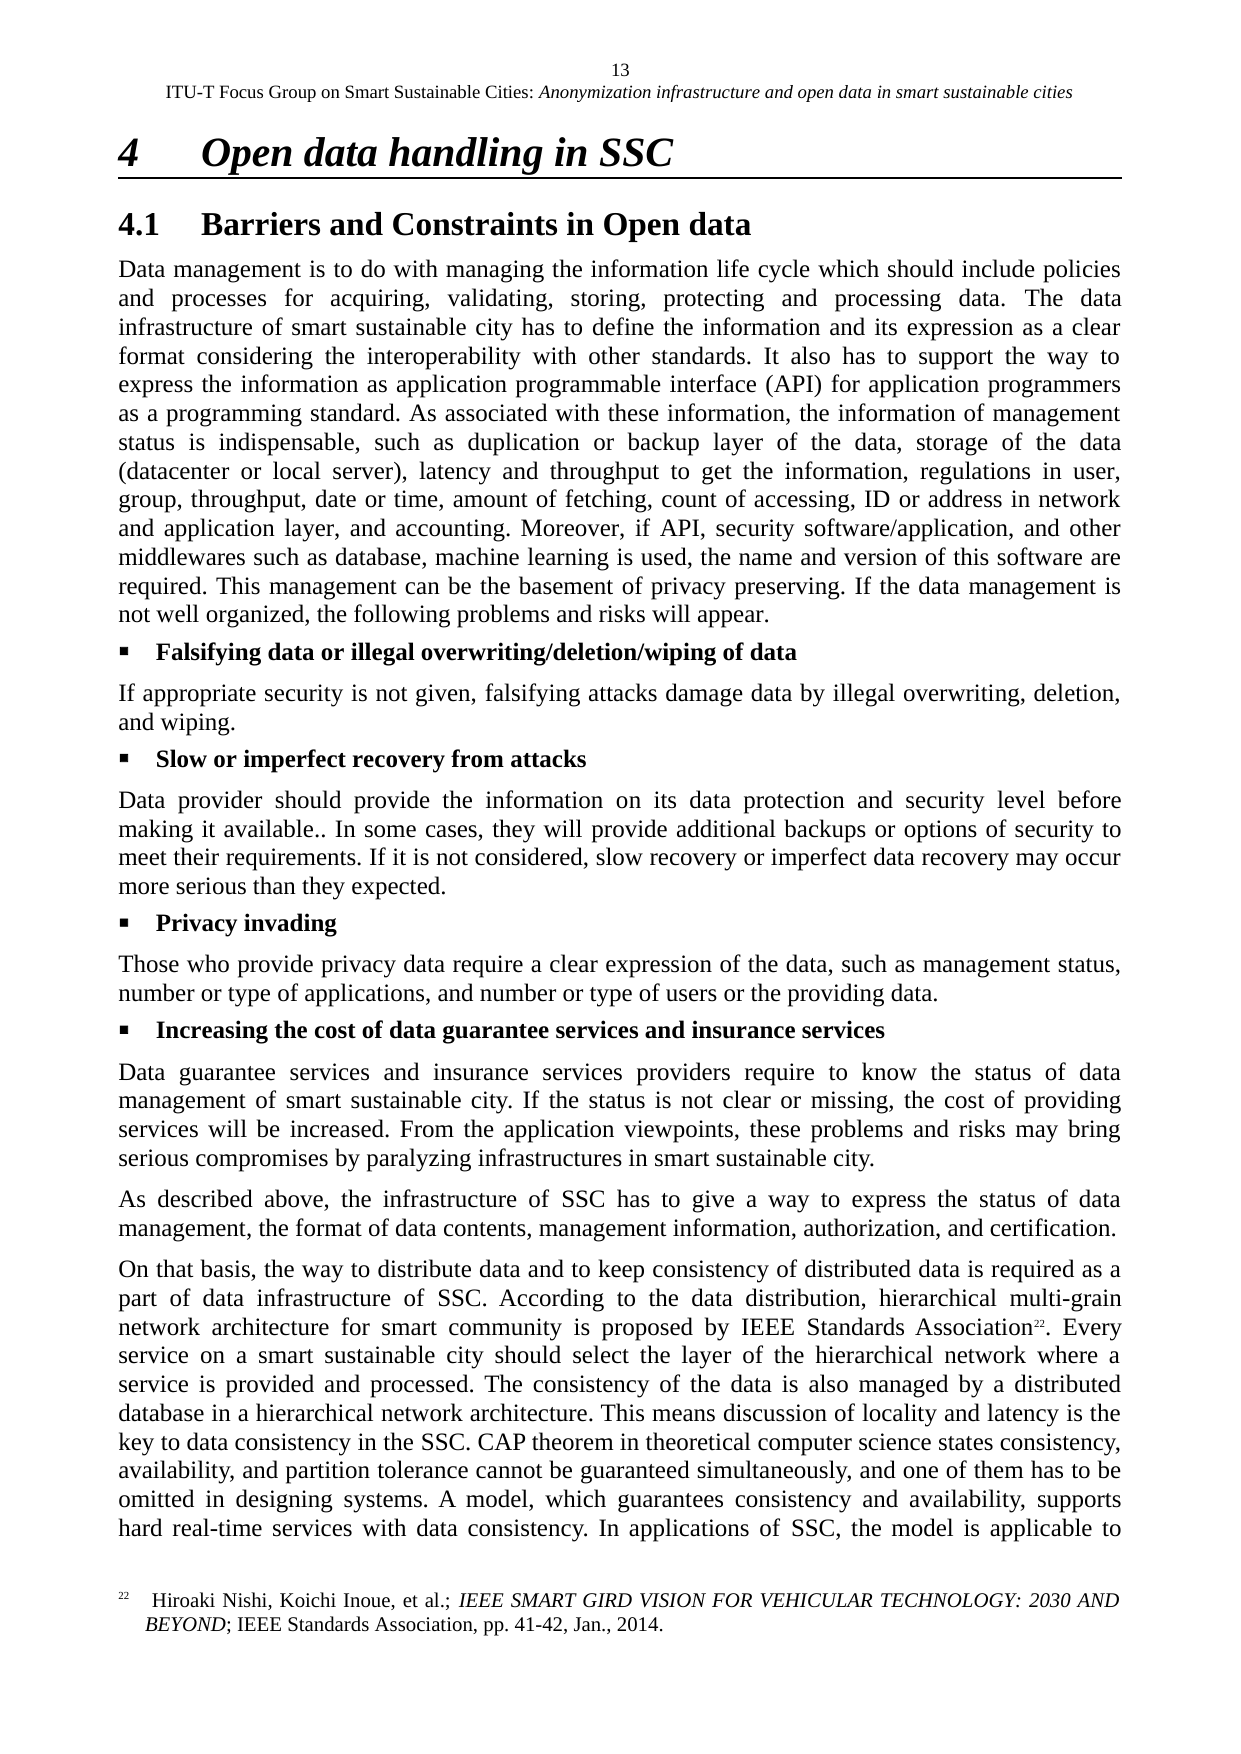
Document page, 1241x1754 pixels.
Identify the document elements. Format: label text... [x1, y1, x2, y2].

text Increasing the cost of data guarantee services and insurance services [118, 1015, 1122, 1044]
text Privacy invading [118, 908, 1122, 937]
text Data guarantee services and insurance services providers require to know the status of data management of smart sustainable city. If the status is not clear or missing, the cost of providing services will be increased. From the application viewpoints, these problems and risks may bring serious compromises by paralyzing infrastructures in smart sustainable city. [118, 1057, 1122, 1172]
text Slow or imperfect recovery from attacks [118, 744, 1122, 772]
subtitle 4 Open data handling in SSC [118, 127, 1122, 177]
text Data provider should provide the information on its data protection and security level before making it available.. In some cases, they will provide additional backups or options of security to meet their requirements. If it is not considered, slow recovery or imperfect data recovery may occur more serious than they expected. [118, 785, 1122, 900]
text Data management is to do with managing the information life cycle which should include policies and processes for acquiring, validating, storing, protecting and processing data. The data infrastructure of smart sustainable city has to define the information and its expression as a clear format considering the interoperability with other standards. It also has to support the way to express the information as application programmable interface (API) for application programmers as a programming standard. As associated with these information, the information of management status is indispensable, such as duplication or backup layer of the data, storage of the data (datacenter or local server), latency and throughput to get the information, regulations in user, group, throughput, date or time, amount of fetching, count of accessing, ID or address in network and application layer, and accounting. Moreover, if API, security software/application, and other middlewares such as database, machine learning is used, the name and version of this software are required. This management can be the basement of privacy preserving. If the data management is not well organized, the following problems and risks will appear. [118, 254, 1122, 628]
text As described above, the infrastructure of SSC has to give a way to express the status of data management, the format of data contents, management information, authorization, and certification. [118, 1184, 1122, 1242]
subtitle 4.1 Barriers and Constraints in Open data [118, 204, 1122, 242]
text Those who provide privacy data require a clear expression of the data, such as management status, number or type of applications, and number or type of users or the providing data. [118, 949, 1122, 1007]
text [118, 1254, 1122, 1542]
text If appropriate security is not given, falsifying attacks damage data by illegal overwriting, deletion, and wiping. [118, 678, 1122, 735]
text Falsifying data or illegal overwriting/deletion/wiping of data [118, 637, 1122, 665]
